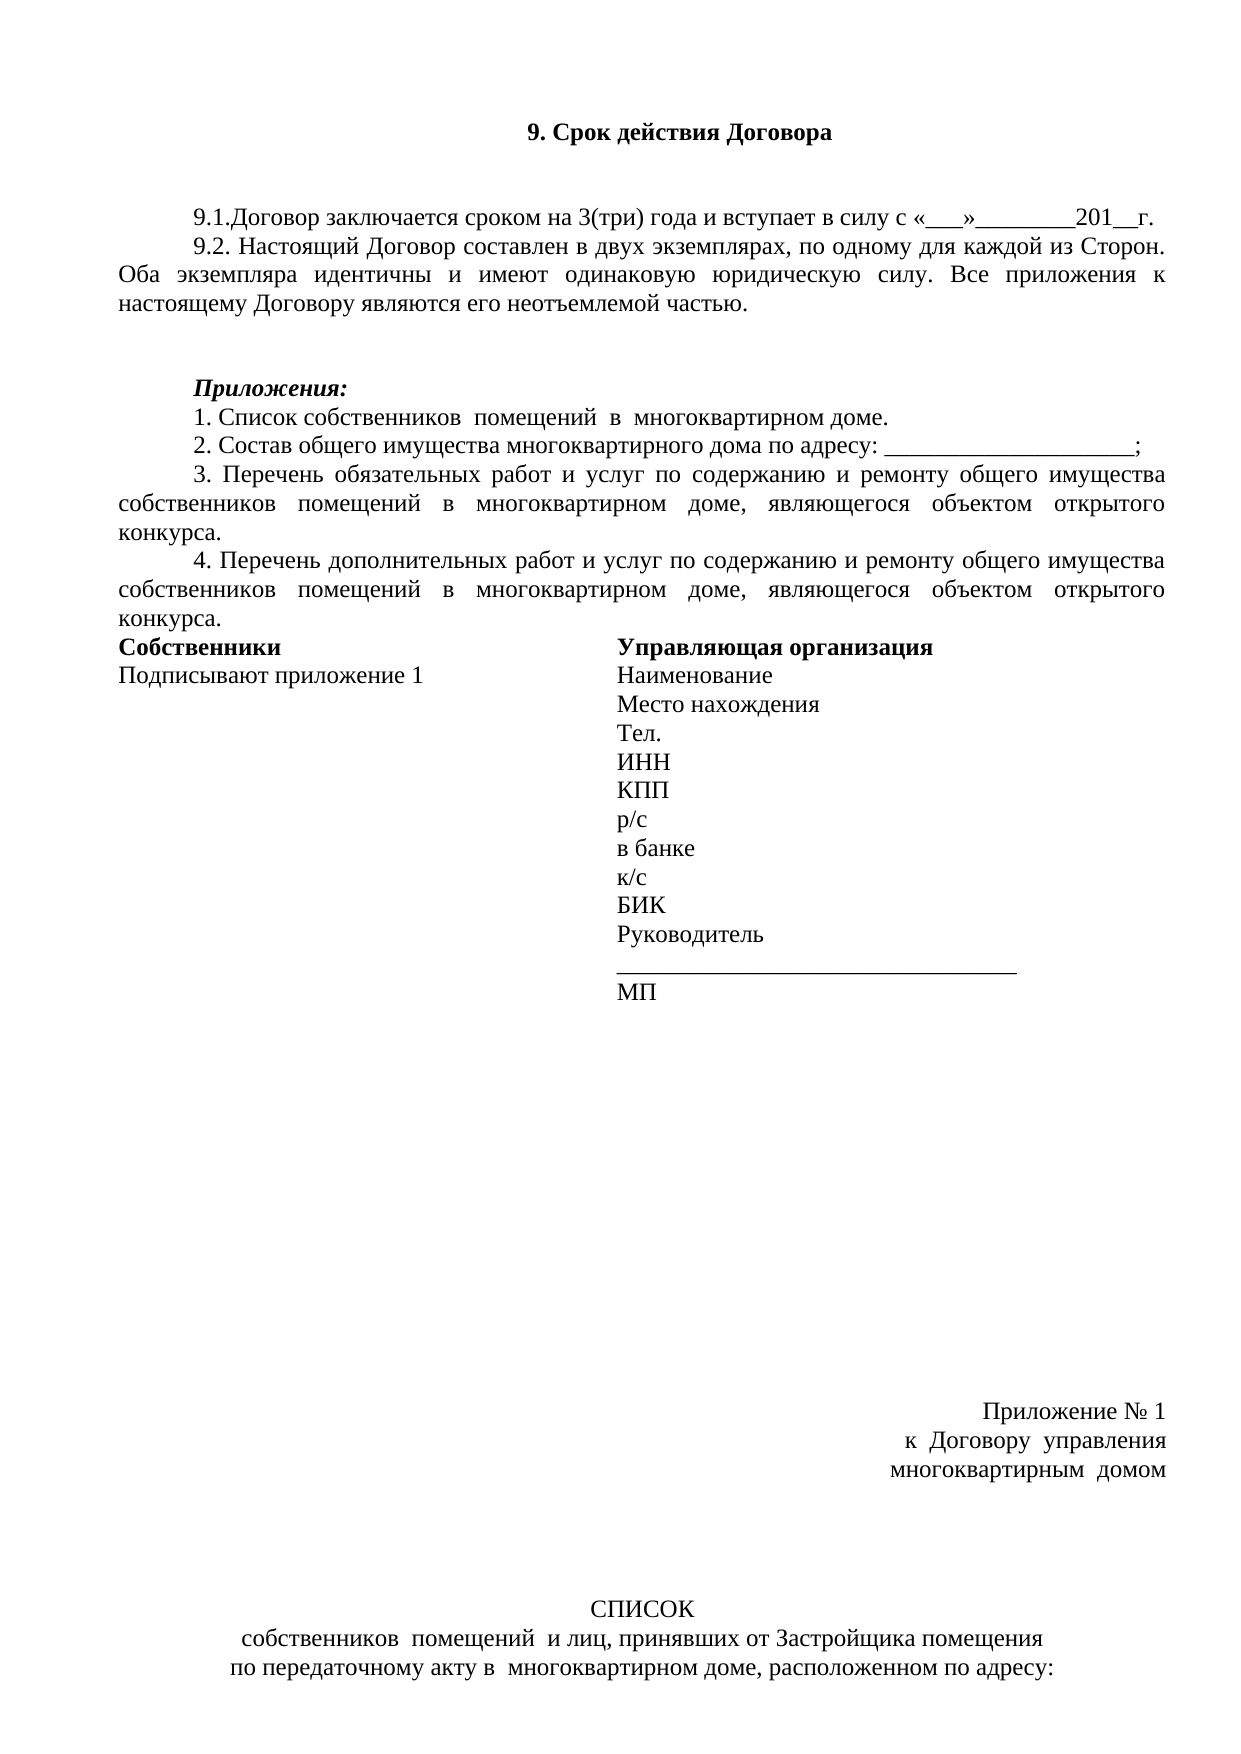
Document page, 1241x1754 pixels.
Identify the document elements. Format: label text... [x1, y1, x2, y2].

table_header Собственники Подписывают приложение 1 [107, 632, 605, 1005]
text 2. Состав общего имущества многоквартирного дома по адресу: ____________________; [118, 430, 1166, 459]
text Приложения: [118, 373, 1166, 402]
text 9. Срок действия Договора [118, 117, 1166, 146]
text СПИСОК [118, 1594, 1166, 1623]
text по передаточному акту в многоквартирном доме, расположенном по адресу: [118, 1652, 1166, 1680]
table_header Управляющая организация Наименование Место нахождения Тел. ИНН КПП р/с в банке к/с БИК Руководитель ________________________________ МП [605, 632, 1104, 1005]
text собственников помещений и лиц, принявших от Застройщика помещения [118, 1623, 1166, 1652]
text к Договору управления [118, 1425, 1166, 1454]
text Приложение № 1 [118, 1396, 1166, 1425]
text 4. Перечень дополнительных работ и услуг по содержанию и ремонту общего имущества собственников помещений в многоквартирном доме, являющегося объектом открытого конкурса. [118, 545, 1166, 632]
text 9.1.Договор заключается сроком на 3(три) года и вступает в силу с «___»________201__г. [118, 202, 1166, 231]
text 3. Перечень обязательных работ и услуг по содержанию и ремонту общего имущества собственников помещений в многоквартирном доме, являющегося объектом открытого конкурса. [118, 459, 1166, 545]
text 1. Список собственников помещений в многоквартирном доме. [118, 402, 1166, 430]
text многоквартирным домом [118, 1454, 1166, 1482]
text 9.2. Настоящий Договор составлен в двух экземплярах, по одному для каждой из Сторон. Оба экземпляра идентичны и имеют одинаковую юридическую силу. Все приложения к настоящему Договору являются его неотъемлемой частью. [118, 231, 1166, 317]
